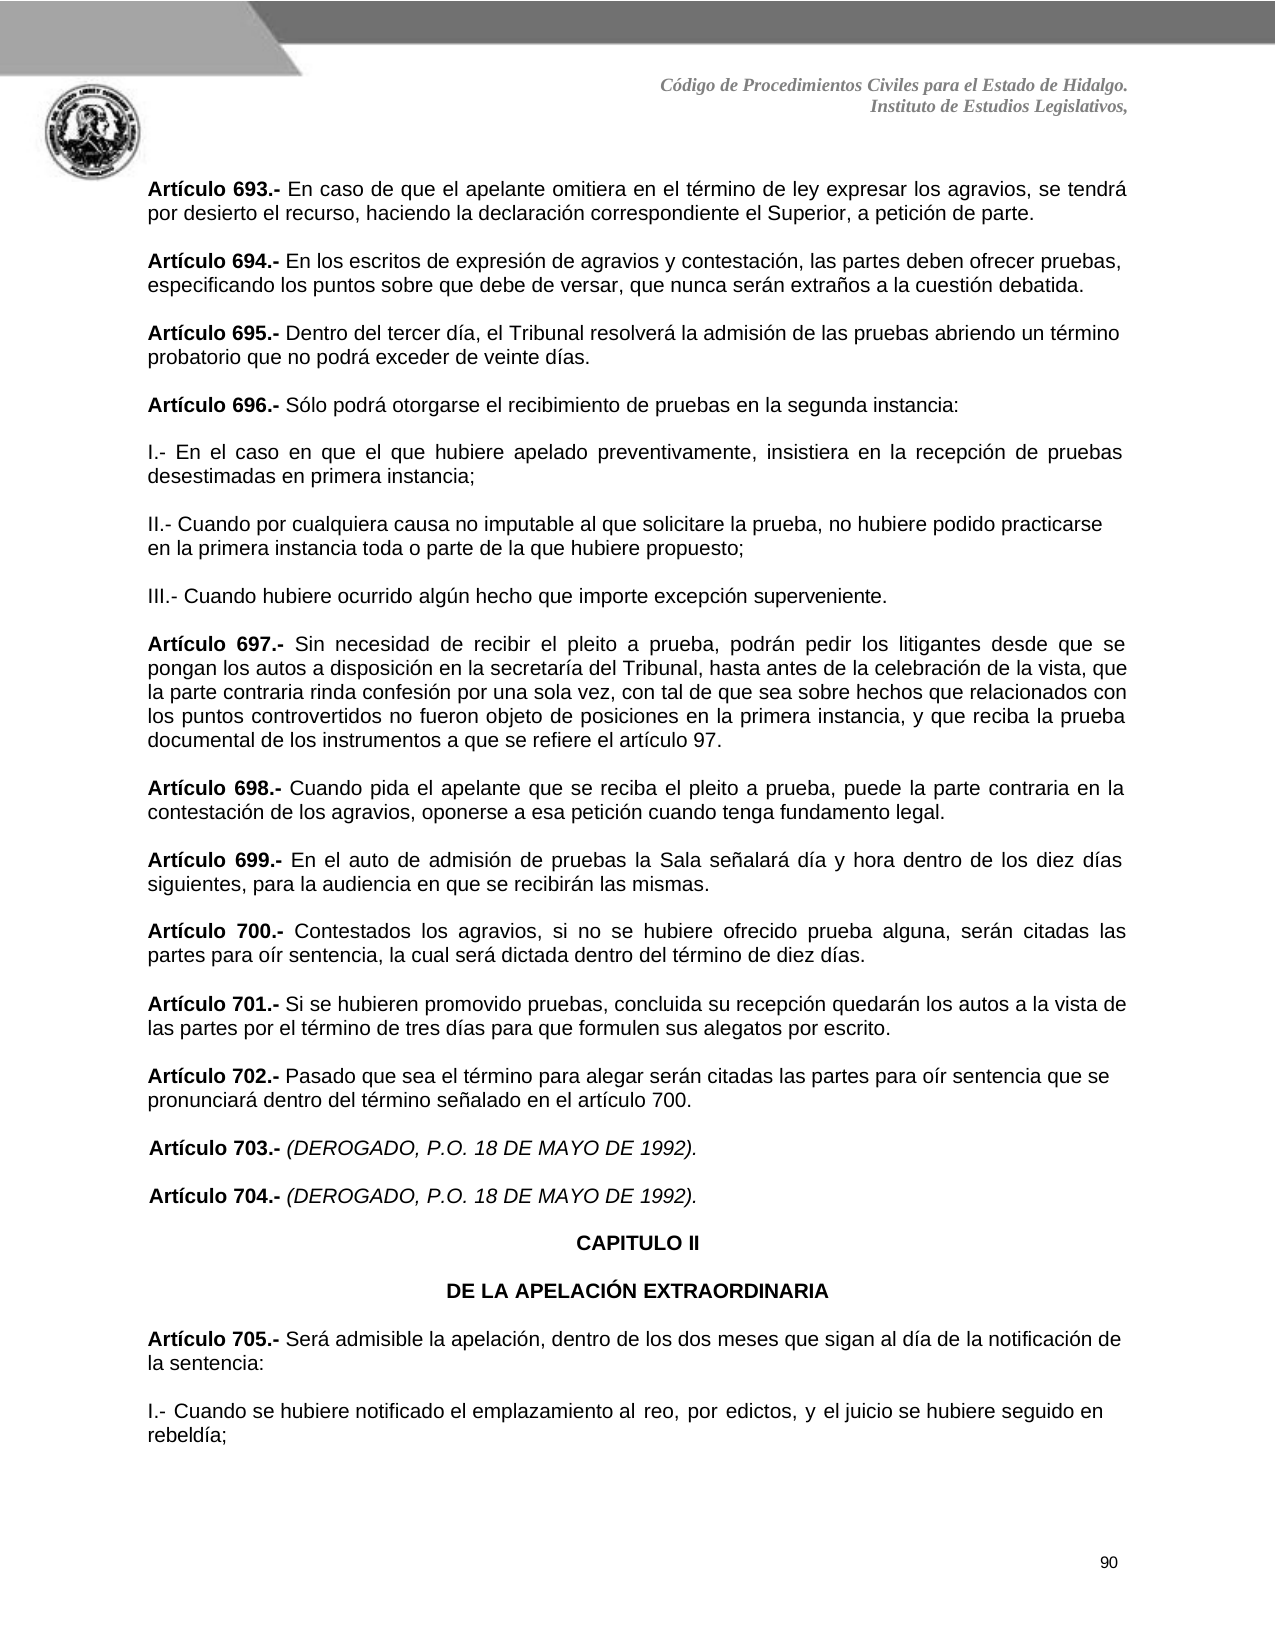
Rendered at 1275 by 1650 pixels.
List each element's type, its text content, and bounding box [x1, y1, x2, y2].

text Artículo 702.- Pasado que sea el término para alegar serán citadas las partes para oír sentencia que se pronunciará dentro del término señalado en el artículo 700. [147, 1063, 1139, 1111]
text Artículo 700.- Contestados los agravios, si no se hubiere ofrecido prueba alguna, serán citadas las partes para oír sentencia, la cual será dictada dentro del término de diez días. [147, 920, 1127, 967]
text Artículo 693.- En caso de que el apelante omitiera en el término de ley expresar los agravios, se tendrá por desierto el recurso, haciendo la declaración correspondiente el Superior, a petición de parte. [147, 177, 1128, 225]
text Artículo 698.- Cuando pida el apelante que se reciba el pleito a prueba, puede la parte contraria en la contestación de los agravios, oponerse a esa petición cuando tenga fundamento legal. [147, 776, 1139, 824]
text Artículo 705.- Será admisible la apelación, dentro de los dos meses que sigan al día de la notificación de la sentencia: [147, 1327, 1124, 1375]
text Artículo 701.- Si se hubieren promovido pruebas, concluida su recepción quedarán los autos a la vista de las partes por el término de tres días para que formulen sus alegatos por escrito. [147, 991, 1139, 1039]
text DE LA APELACIÓN EXTRAORDINARIA [241, 1279, 1034, 1303]
text I.- Cuando se hubiere notificado el emplazamiento al reo, por edictos, y el juicio se hubiere seguido en rebeldía; [147, 1399, 1139, 1447]
text II.- Cuando por cualquiera causa no imputable al que solicitare la prueba, no hubiere podido practicarse en la primera instancia toda o parte de la que hubiere propuesto; [147, 512, 1112, 560]
text Artículo 699.- En el auto de admisión de pruebas la Sala señalará día y hora dentro de los diez días siguientes, para la audiencia en que se recibirán las mismas. [147, 848, 1129, 896]
text I.- En el caso en que el que hubiere apelado preventivamente, insistiera en la recepción de pruebas desestimadas en primera instancia; [147, 440, 1129, 488]
text CAPITULO II [135, 1231, 700, 1255]
text III.- Cuando hubiere ocurrido algún hecho que importe excepción superveniente. [147, 584, 1139, 608]
text Artículo 697.- Sin necesidad de recibir el pleito a prueba, podrán pedir los litigantes desde que se pongan los autos a disposición en la secretaría del Tribunal, hasta antes de la celebración de la vista, que la parte contraria rinda confesión por una sola vez, con tal de que sea sobre hechos que relacionados con los puntos controvertidos no fueron objeto de posiciones en la primera instancia, y que reciba la prueba documental de los instrumentos a que se refiere el artículo 97. [147, 632, 1127, 752]
picture [0, 1, 1275, 182]
text Artículo 696.- Sólo podrá otorgarse el recibimiento de pruebas en la segunda instancia: [147, 393, 1139, 417]
text Artículo 704.- (DEROGADO, P.O. 18 DE MAYO DE 1992). [135, 1183, 698, 1207]
text Artículo 695.- Dentro del tercer día, el Tribunal resolverá la admisión de las pruebas abriendo un término probatorio que no podrá exceder de veinte días. [147, 321, 1139, 368]
text Artículo 694.- En los escritos de expresión de agravios y contestación, las partes deben ofrecer pruebas, especificando los puntos sobre que debe de versar, que nunca serán extraños a la cuestión debatida. [147, 248, 1129, 296]
text Artículo 703.- (DEROGADO, P.O. 18 DE MAYO DE 1992). [135, 1135, 698, 1159]
